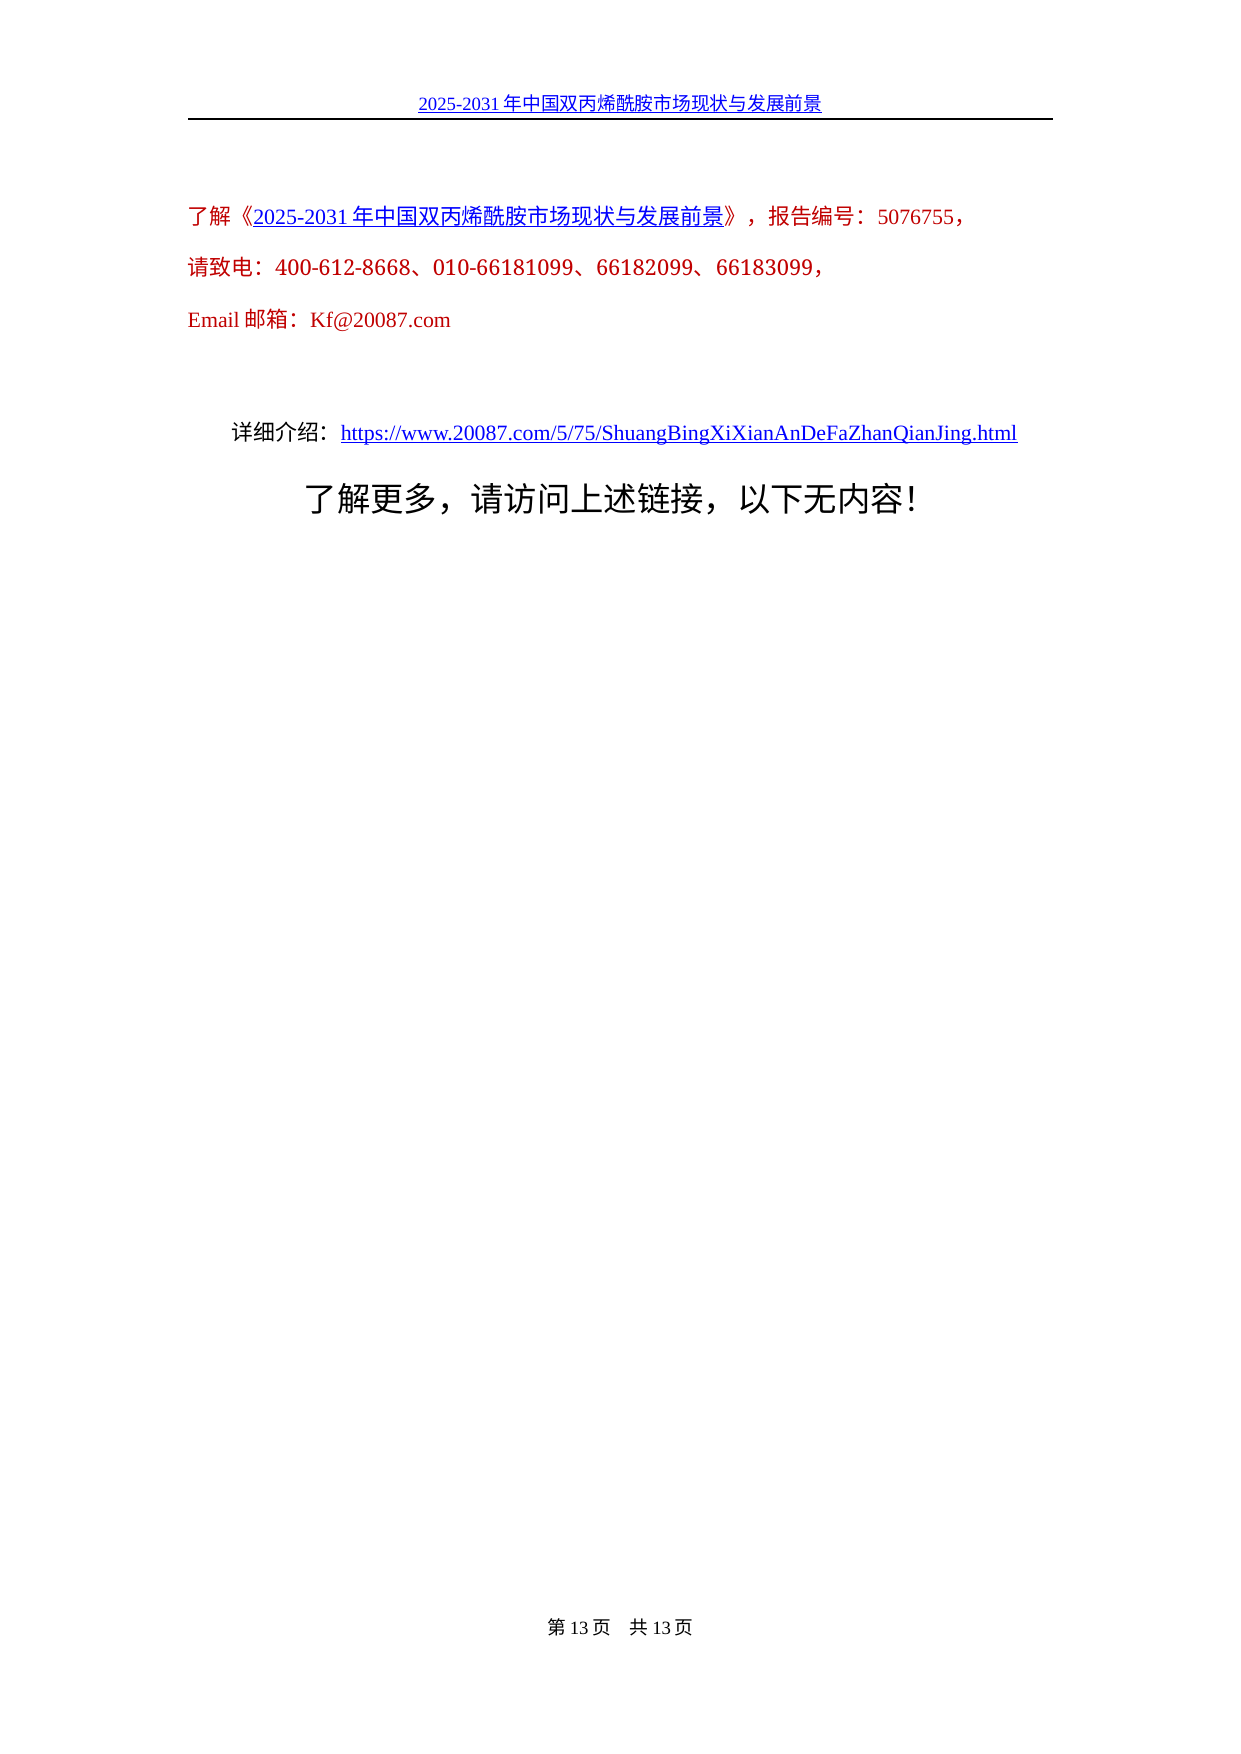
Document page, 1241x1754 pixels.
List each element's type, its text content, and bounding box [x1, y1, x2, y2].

text 请致电：400-612-8668、010-66181099、66182099、66183099， [187, 250, 1053, 283]
text 了解《2025-2031年中国双丙烯酰胺市场现状与发展前景》，报告编号：5076755， [187, 198, 1053, 231]
title 了解更多，请访问上述链接，以下无内容！ [187, 465, 1053, 530]
text Email邮箱：Kf@20087.com [187, 302, 1053, 334]
text 详细介绍：https://www.20087.com/5/75/ShuangBingXiXianAnDeFaZhanQianJing.html [187, 414, 1053, 447]
